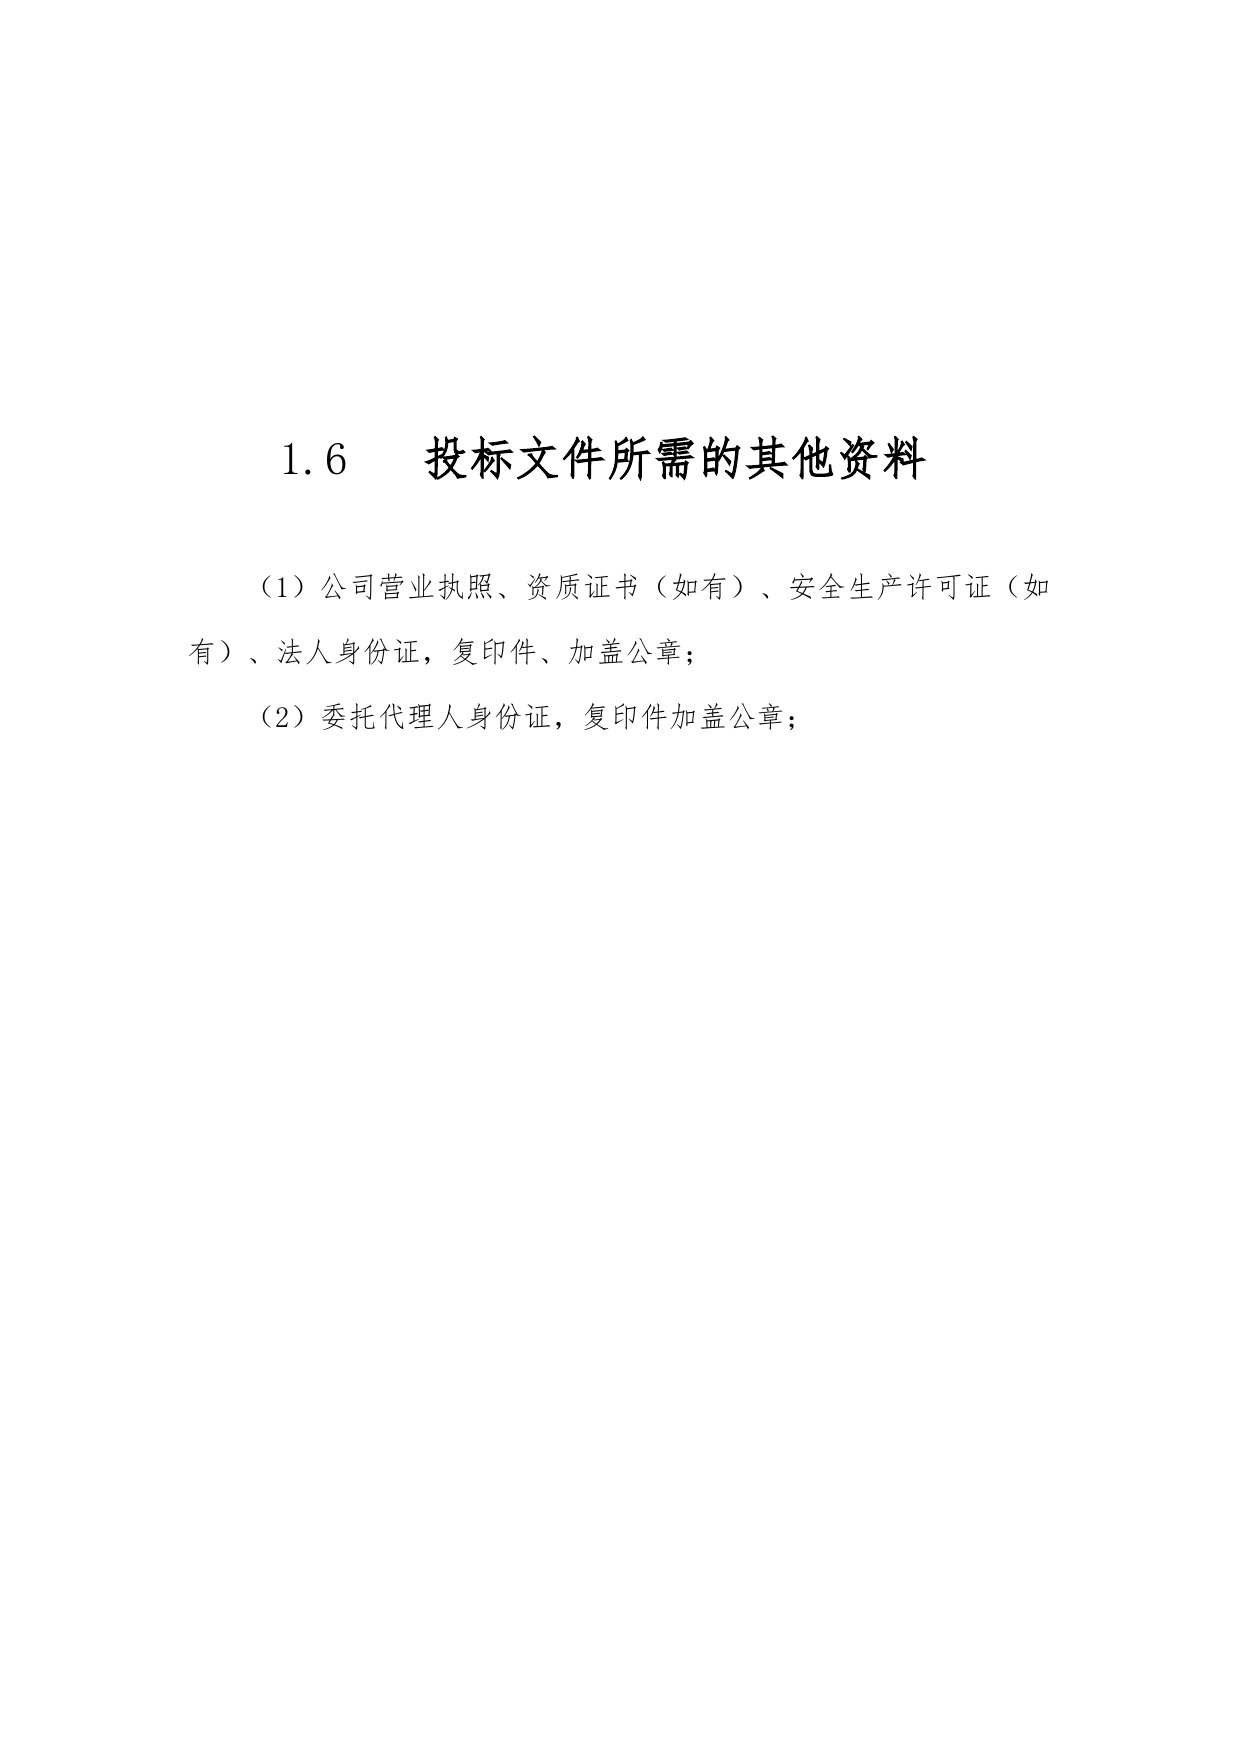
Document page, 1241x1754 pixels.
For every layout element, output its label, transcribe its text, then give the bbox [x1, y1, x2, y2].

list 公司营业执照、资质证书（如有）、安全生产许可证（如有）、法人身份证，复印件、加盖公章； [187, 552, 1053, 682]
list 委托代理人身份证，复印件加盖公章； [187, 682, 1053, 747]
text 1.6 投标文件所需的其他资料 [187, 422, 1053, 487]
